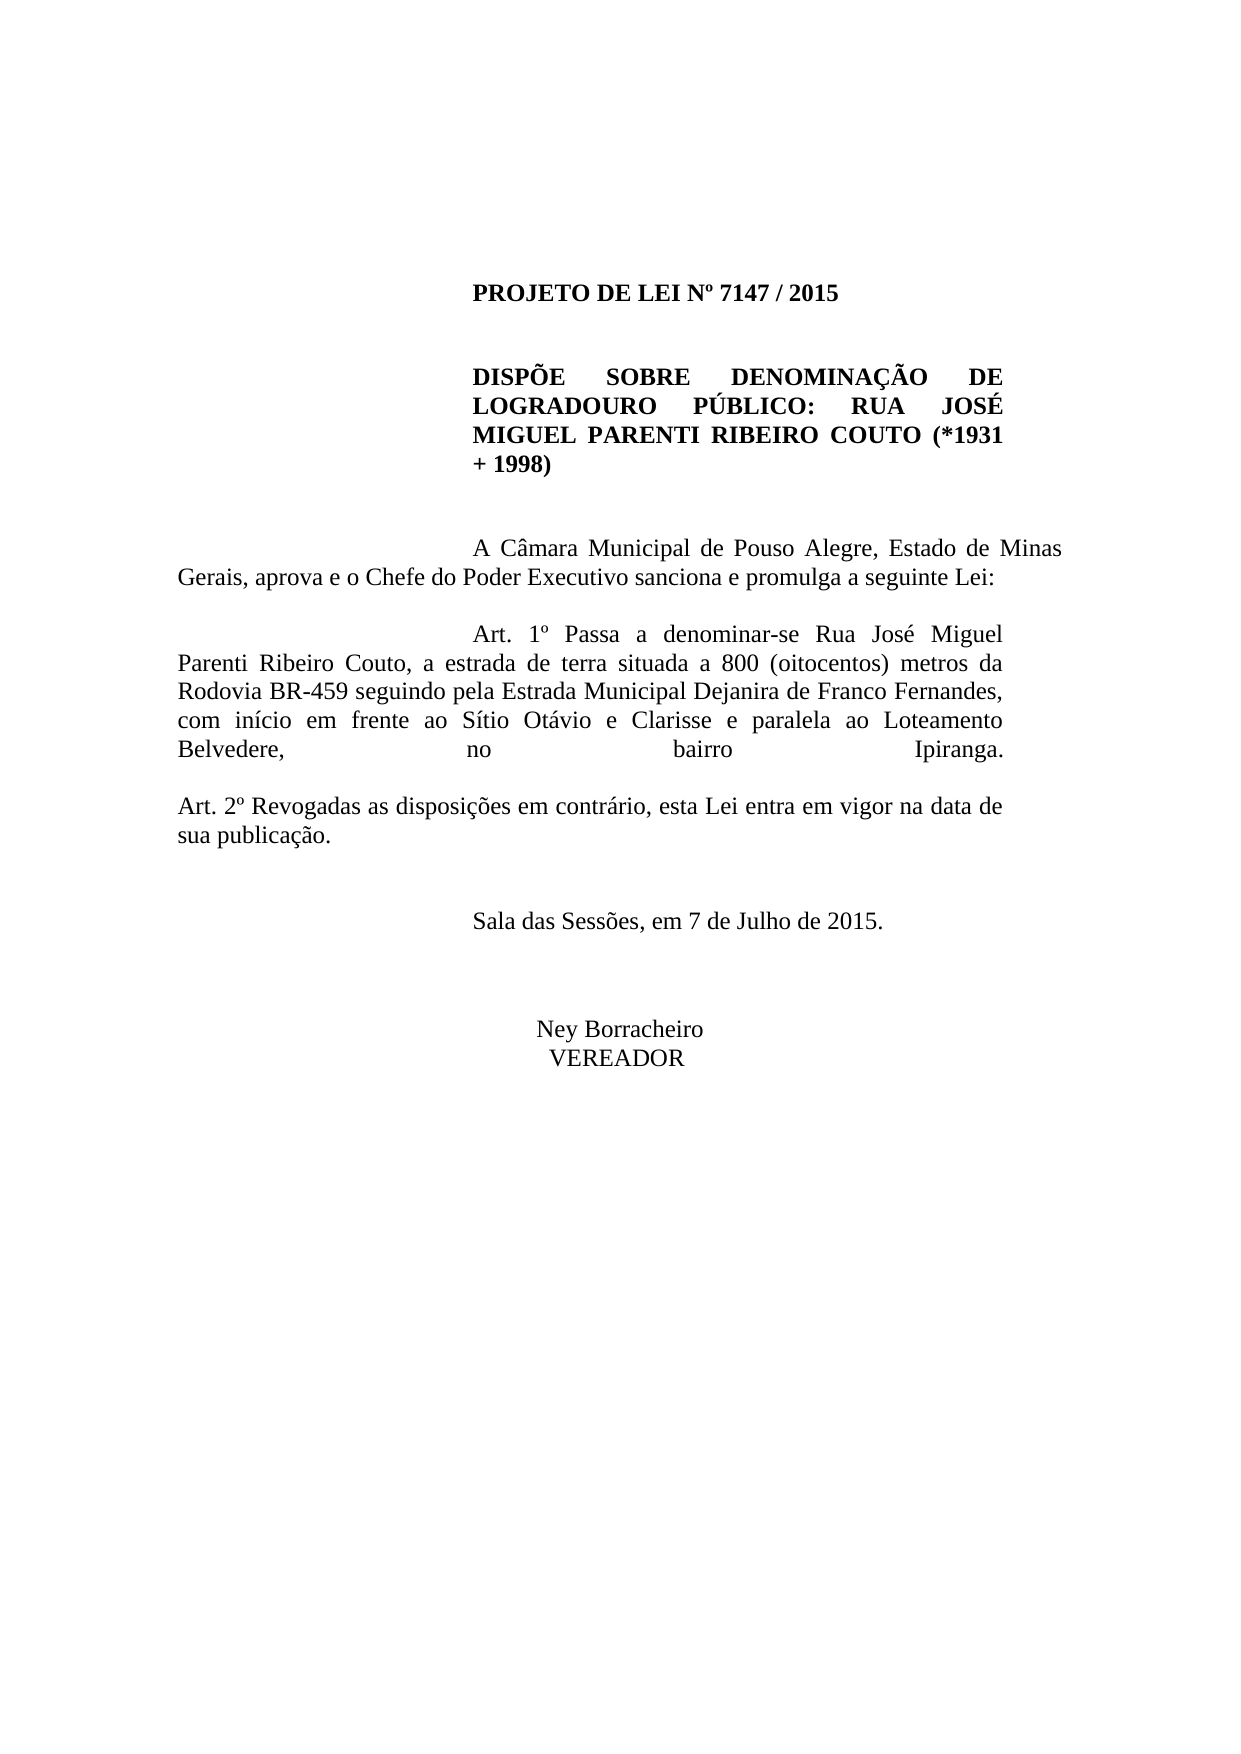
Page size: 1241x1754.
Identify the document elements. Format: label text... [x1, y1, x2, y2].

text Sala das Sessões, em 7 de Julho de 2015. [177, 906, 1063, 934]
text DISPÕE SOBRE DENOMINAÇÃO DE LOGRADOURO PÚBLICO: RUA JOSÉ MIGUEL PARENTI RIBEIRO COUTO (*1931 + 1998) [472, 362, 1004, 477]
text Art. 1º Passa a denominar-se Rua José Miguel Parenti Ribeiro Couto, a estrada de terra situada a 800 (oitocentos) metros da Rodovia BR-459 seguindo pela Estrada Municipal Dejanira de Franco Fernandes, com início em frente ao Sítio Otávio e Clarisse e paralela ao Loteamento Belvedere, no bairro Ipiranga. Art. 2º Revogadas as disposições em contrário, esta Lei entra em vigor na data de sua publicação. [177, 619, 1004, 849]
text A Câmara Municipal de Pouso Alegre, Estado de Minas Gerais, aprova e o Chefe do Poder Executivo sanciona e promulga a seguinte Lei: [177, 533, 1063, 591]
table_cell VEREADOR [170, 1043, 1063, 1158]
text PROJETO DE LEI Nº 7147 / 2015 [472, 278, 1063, 306]
table_header Ney Borracheiro [170, 1015, 1063, 1043]
